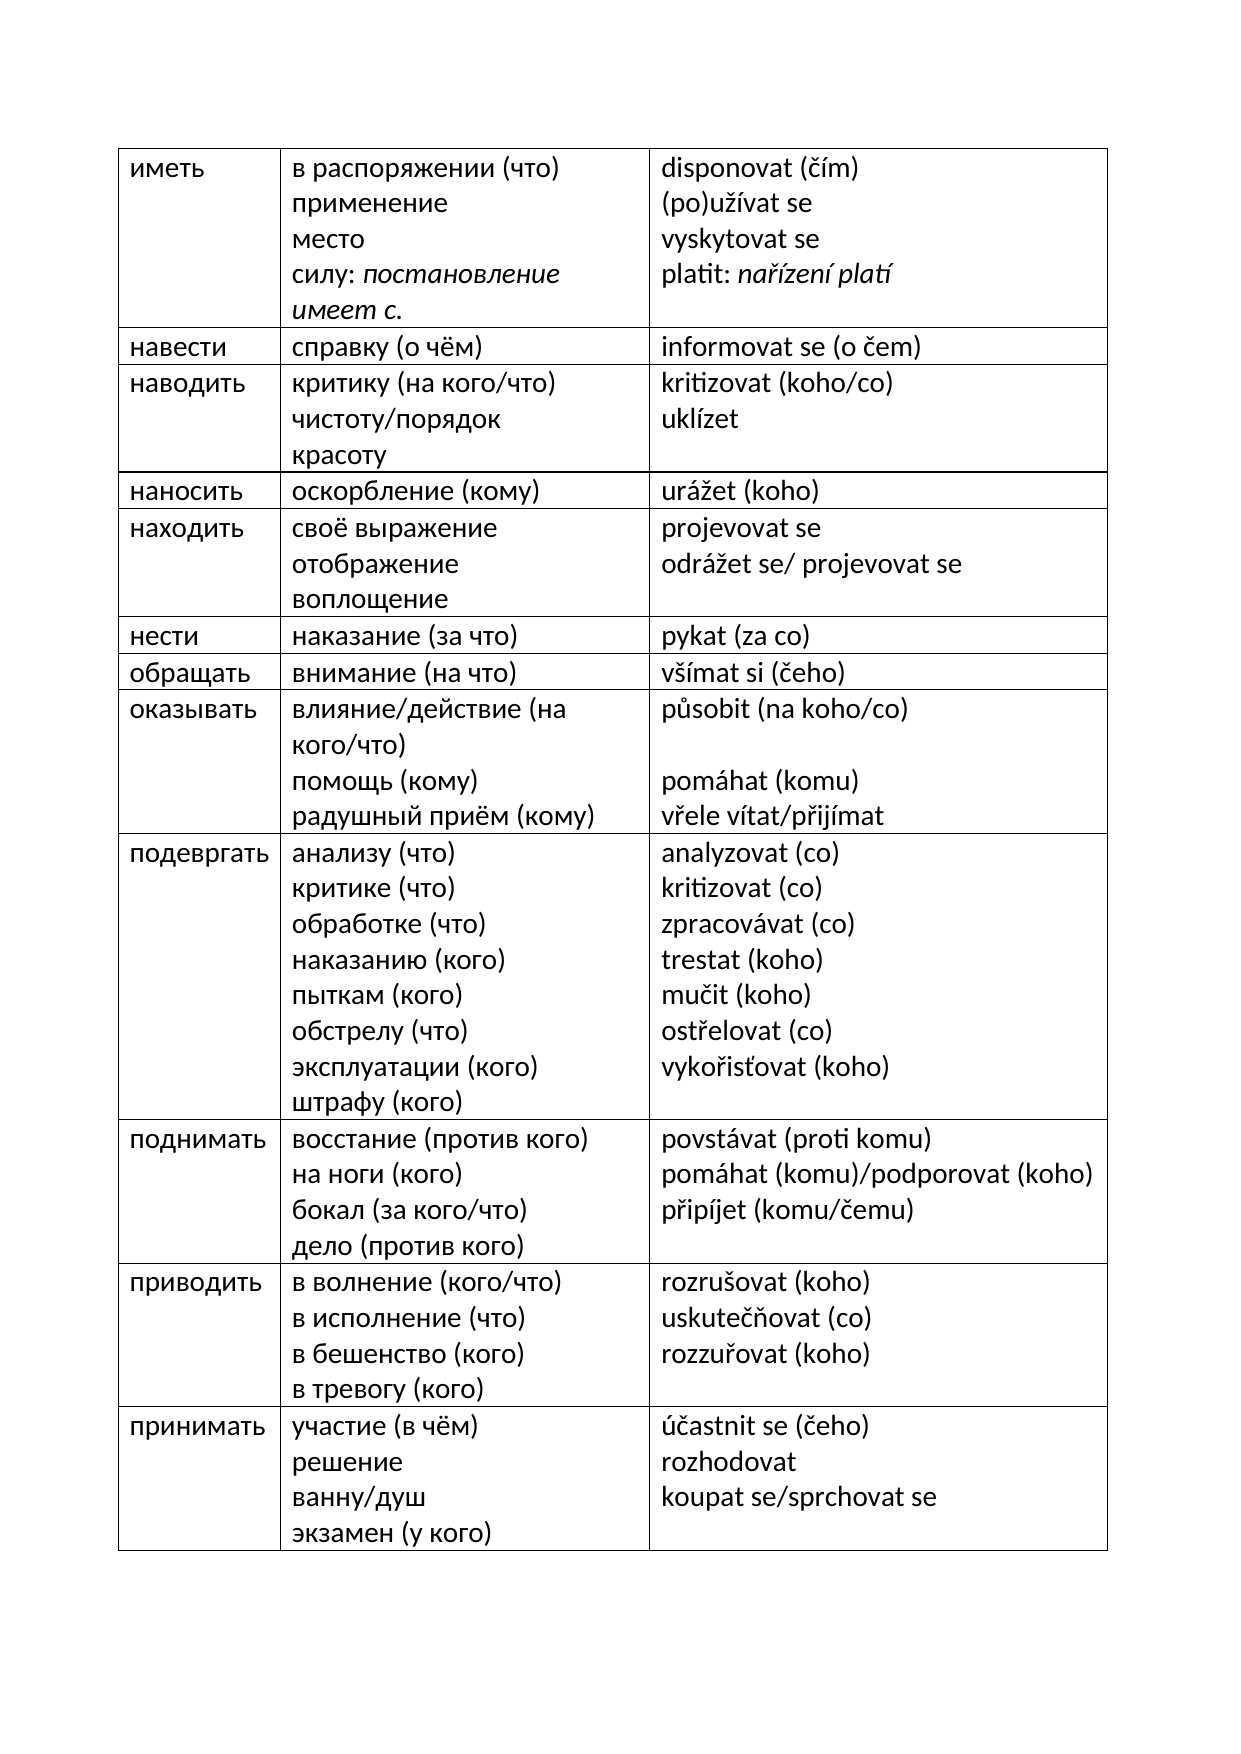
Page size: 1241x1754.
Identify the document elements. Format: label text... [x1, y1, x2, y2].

table_cell оказывать [119, 690, 280, 833]
table_cell rozrušovat (koho) uskutečňovat (co) rozzuřovat (koho) zneklidňovat (koho) [650, 1264, 1107, 1406]
table_cell kritizovat (koho/co) uklízet šlechtit se/malovat se/zkrášlovat se [650, 365, 1107, 471]
table_cell нести [119, 617, 280, 653]
table_cell анализу (что) критике (что) обработке (что) наказанию (кого) пыткам (кого) обстрелу (что) эксплуатации (кого) штрафу (кого) [281, 834, 649, 1119]
table_cell оскорбление (кому) [281, 473, 649, 508]
table_cell участие (в чём) решение ванну/душ экзамен (у кого) [281, 1407, 649, 1549]
table_cell поднимать [119, 1120, 280, 1262]
table_header в распоряжении (что) применение место силу: постановление имеет с. [281, 149, 649, 327]
table_cell влияние/действие (на кого/что) помощь (кому) радушный приём (кому) [281, 690, 649, 833]
table_cell подевргать [119, 834, 280, 1119]
table_cell všímat si (čeho) [650, 654, 1107, 689]
table_cell в волнение (кого/что) в исполнение (что) в бешенство (кого) в тревогу (кого) [281, 1264, 649, 1406]
table_cell критику (на кого/что) чистоту/порядок красоту [281, 365, 649, 471]
table_cell projevovat se odrážet se/ projevovat se uskutečňovat se [650, 509, 1107, 616]
table_cell навести [119, 328, 280, 363]
table_cell informovat se (o čem) [650, 328, 1107, 363]
table_cell analyzovat (co) kritizovat (co) zpracovávat (co) trestat (koho) mučit (koho) ostřelovat (co) vykořisťovat (koho) pokutovat (koho) [650, 834, 1107, 1119]
table_cell внимание (на что) [281, 654, 649, 689]
table_header disponovat (čím) (po)užívat se vyskytovat se platit: nařízení platí [650, 149, 1107, 327]
table_cell účastnit se (čeho) rozhodovat koupat se/sprchovat se zkoušet (koho) [650, 1407, 1107, 1549]
table_cell наводить [119, 365, 280, 471]
table_cell восстание (против кого) на ноги (кого) бокал (за кого/что) дело (против кого) [281, 1120, 649, 1262]
table_cell приводить [119, 1264, 280, 1406]
table_cell справку (о чём) [281, 328, 649, 363]
table_cell pykat (za co) [650, 617, 1107, 653]
table_cell působit (na koho/co) pomáhat (komu) vřele vítat/přijímat (koho) [650, 690, 1107, 833]
table_cell принимать [119, 1407, 280, 1549]
table_cell своё выражение отображение воплощение [281, 509, 649, 616]
table_header иметь [119, 149, 280, 327]
table_cell наказание (за что) [281, 617, 649, 653]
table_cell povstávat (proti komu) pomáhat (komu)/podporovat (koho) připíjet (komu/čemu) vystupovat (proti komu) [650, 1120, 1107, 1262]
table_cell находить [119, 509, 280, 616]
table_cell urážet (koho) [650, 473, 1107, 508]
table_cell наносить [119, 473, 280, 508]
table_cell обращать [119, 654, 280, 689]
